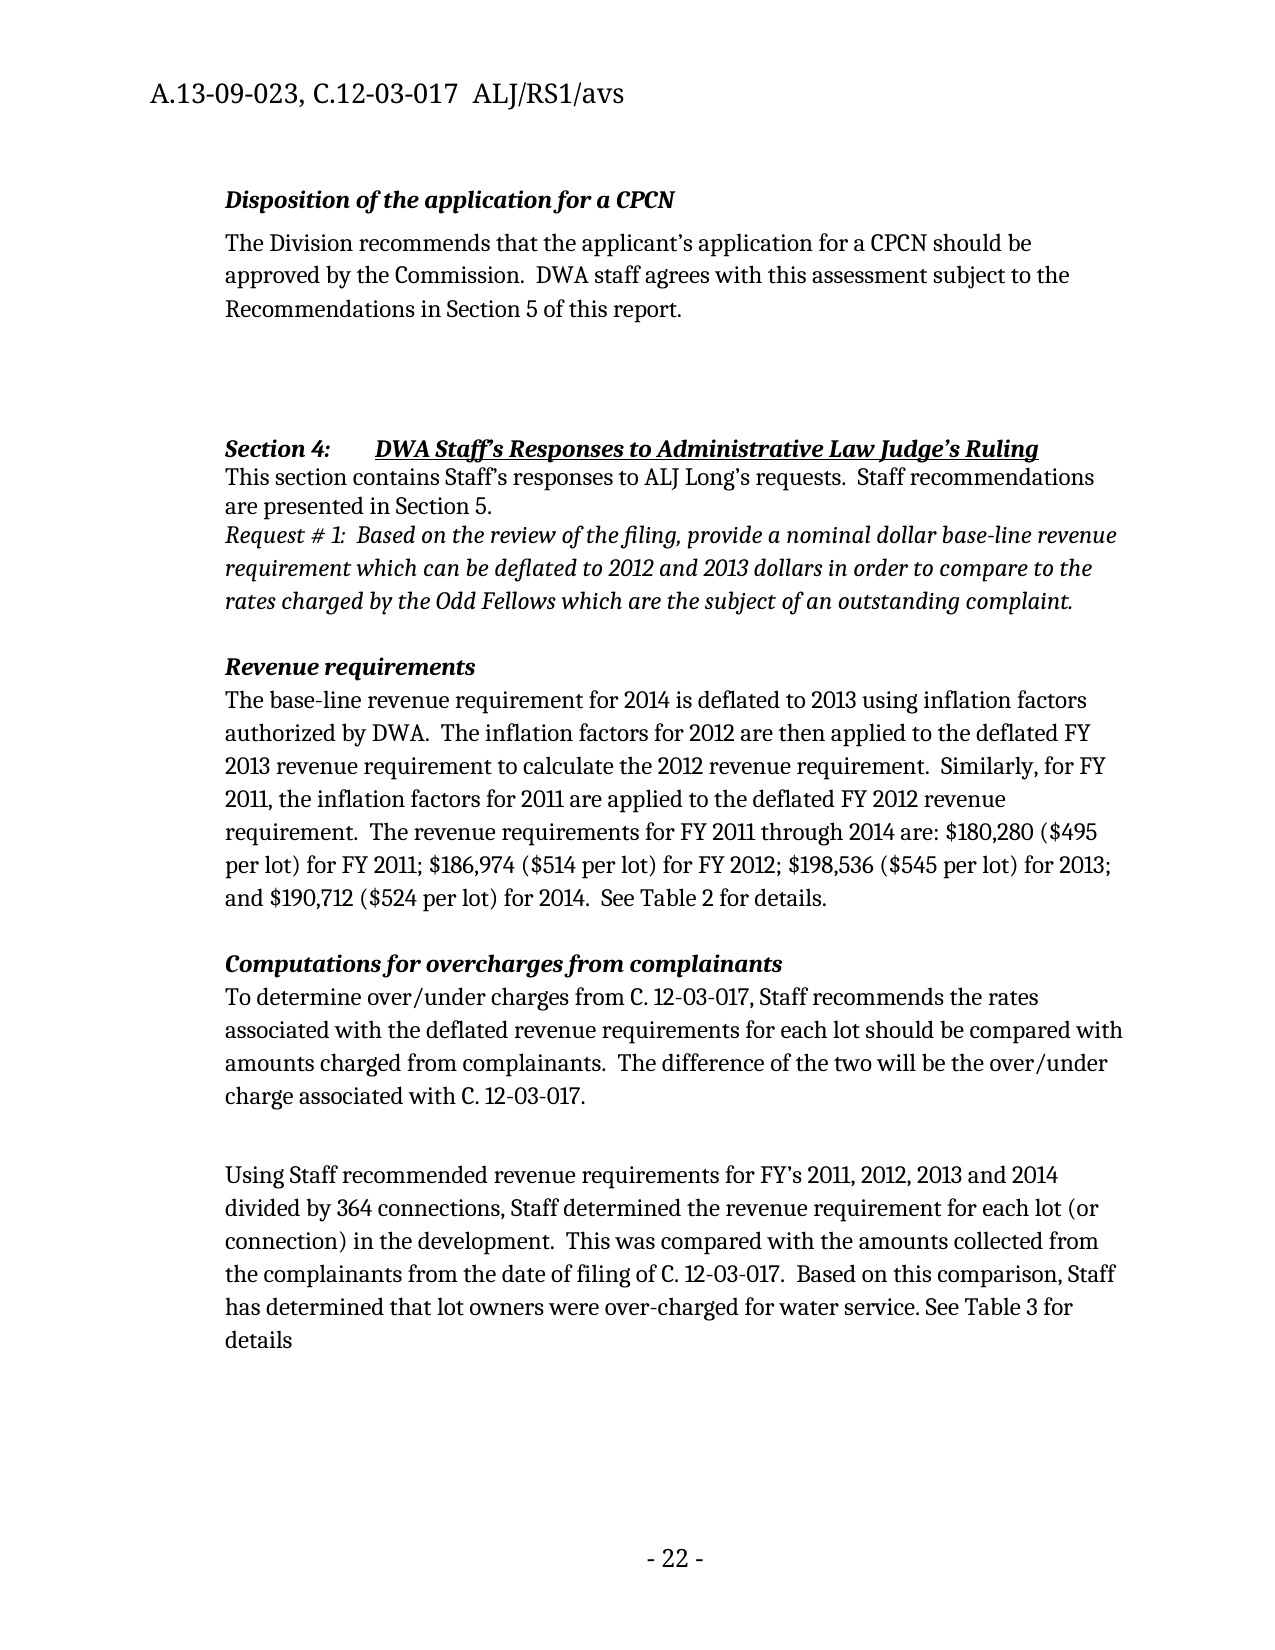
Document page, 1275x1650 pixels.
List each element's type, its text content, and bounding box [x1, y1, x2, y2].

list Revenue requirements [225, 653, 1125, 682]
list Computations for overcharges from complainants [225, 950, 1125, 979]
list The Division recommends that the applicant’s application for a CPCN should be approved by the Commission. DWA staff agrees with this assessment subject to the Recommendations in Section 5 of this report. [225, 228, 1116, 323]
list Disposition of the application for a CPCN [225, 186, 1116, 214]
list The base-line revenue requirement for 2014 is deflated to 2013 using inflation factors authorized by DWA. The inflation factors for 2012 are then applied to the deflated FY 2013 revenue requirement to calculate the 2012 revenue requirement. Similarly, for FY 2011, the inflation factors for 2011 are applied to the deflated FY 2012 revenue requirement. The revenue requirements for FY 2011 through 2014 are: $180,280 ($495 per lot) for FY 2011; $186,974 ($514 per lot) for FY 2012; $198,536 ($545 per lot) for 2013; and $190,712 ($524 per lot) for 2014. See Table 2 for details. [225, 686, 1125, 913]
text Section 4: DWA Staff’s Responses to Administrative Law Judge’s Ruling [225, 434, 1125, 463]
list Request # 1: Based on the review of the filing, provide a nominal dollar base-line revenue requirement which can be deflated to 2012 and 2013 dollars in order to compare to the rates charged by the Odd Fellows which are the subject of an outstanding complaint. [225, 521, 1125, 616]
list To determine over/under charges from C. 12-03-017, Staff recommends the rates associated with the deflated revenue requirements for each lot should be compared with amounts charged from complainants. The difference of the two will be the over/under charge associated with C. 12-03-017. [225, 983, 1125, 1111]
list Using Staff recommended revenue requirements for FY’s 2011, 2012, 2013 and 2014 divided by 364 connections, Staff determined the revenue requirement for each lot (or connection) in the development. This was compared with the amounts collected from the complainants from the date of filing of C. 12-03-017. Based on this comparison, Staff has determined that lot owners were over-charged for water service. See Table 3 for details [225, 1161, 1125, 1355]
text This section contains Staff’s responses to ALJ Long’s requests. Staff recommendations are presented in Section 5. [225, 463, 1125, 521]
